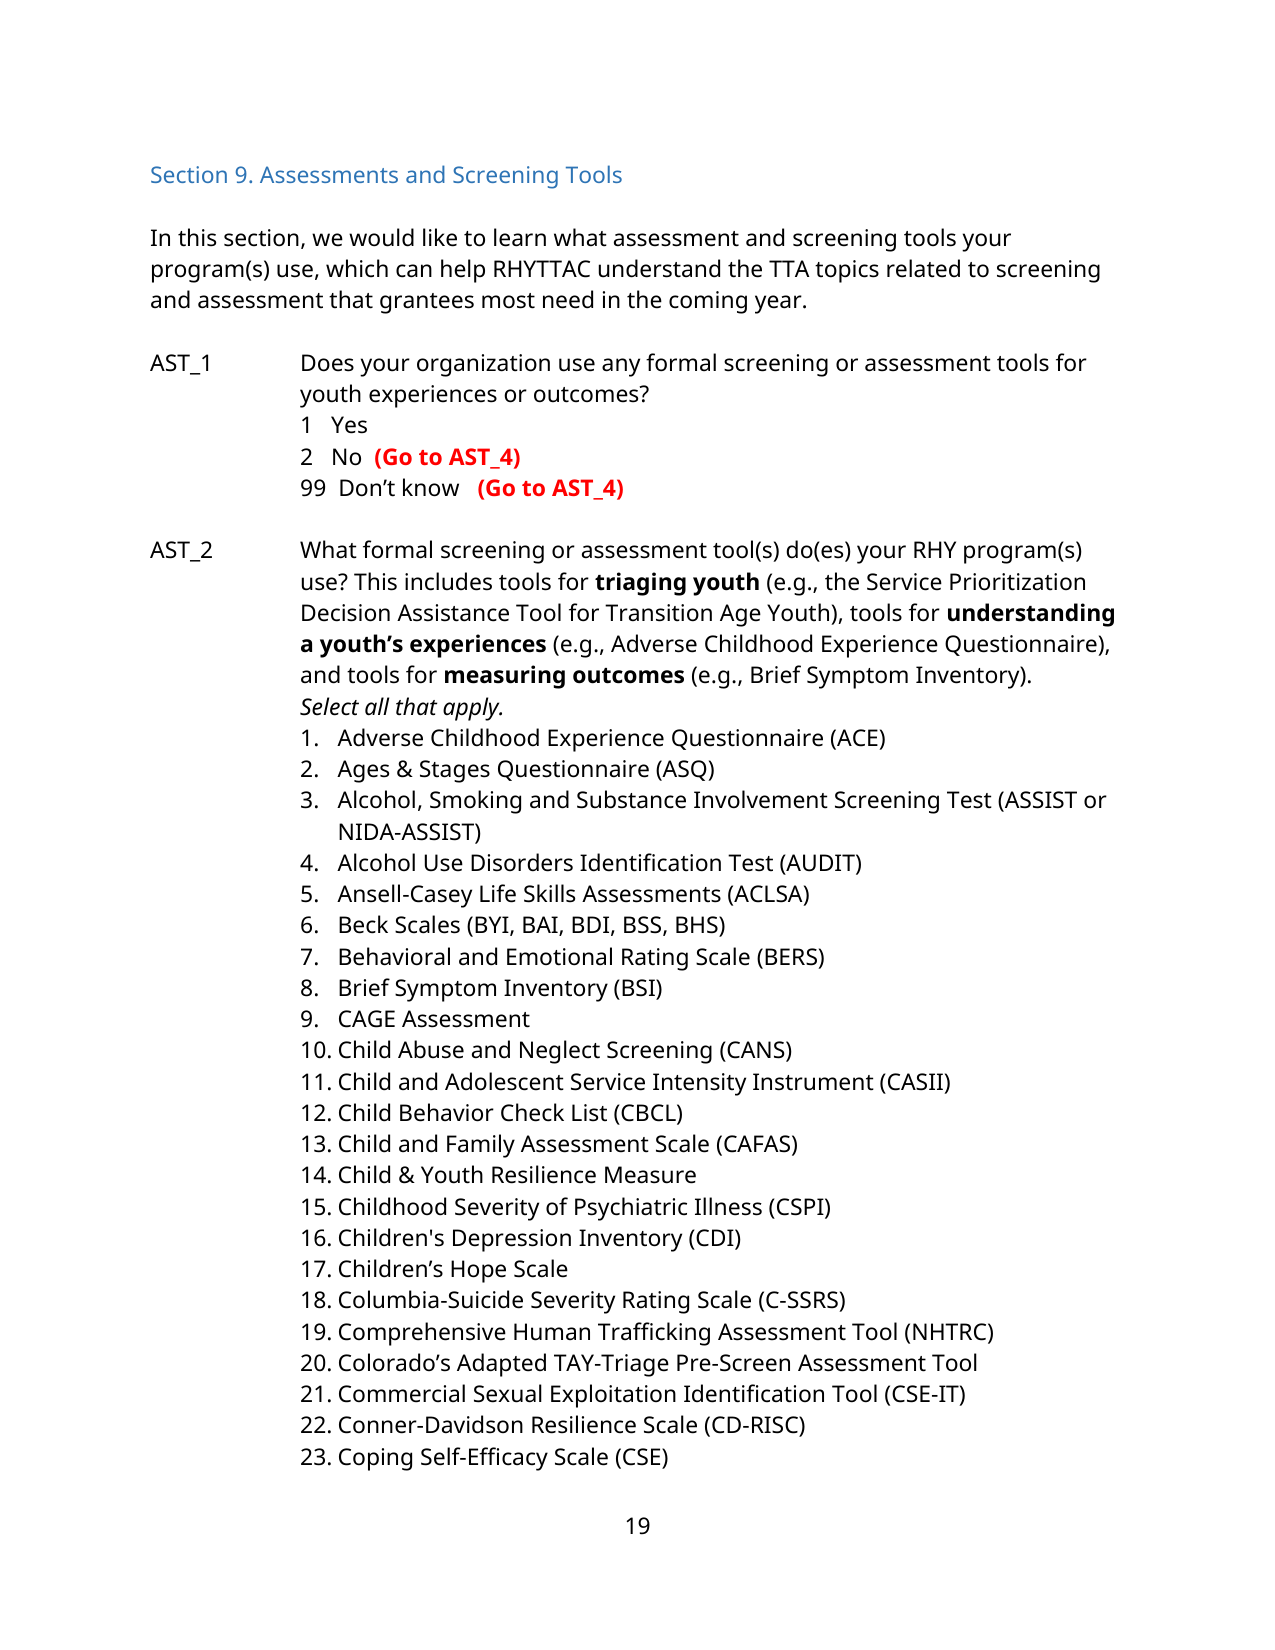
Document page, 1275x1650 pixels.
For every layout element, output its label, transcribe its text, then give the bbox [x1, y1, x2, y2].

list Alcohol, Smoking and Substance Involvement Screening Test (ASSIST or NIDA-ASSIST) [300, 784, 1125, 847]
text AST_2 What formal screening or assessment tool(s) do(es) your RHY program(s) use? This includes tools for triaging youth (e.g., the Service Prioritization Decision Assistance Tool for Transition Age Youth), tools for understanding a youth’s experiences (e.g., Adverse Childhood Experience Questionnaire), and tools for measuring outcomes (e.g., Brief Symptom Inventory). Select all that apply. [150, 534, 1125, 722]
list Child & Youth Resilience Measure [300, 1159, 1125, 1191]
list Coping Self-Efficacy Scale (CSE) [300, 1441, 1125, 1472]
list Conner-Davidson Resilience Scale (CD-RISC) [300, 1409, 1125, 1441]
list CAGE Assessment [300, 1003, 1125, 1034]
list Child and Family Assessment Scale (CAFAS) [300, 1128, 1125, 1159]
text In this section, we would like to learn what assessment and screening tools your program(s) use, which can help RHYTTAC understand the TTA topics related to screening and assessment that grantees most need in the coming year. [150, 222, 1125, 316]
list Childhood Severity of Psychiatric Illness (CSPI) [300, 1191, 1125, 1222]
list Commercial Sexual Exploitation Identification Tool (CSE-IT) [300, 1378, 1125, 1409]
list Child and Adolescent Service Intensity Instrument (CASII) [300, 1066, 1125, 1097]
list Behavioral and Emotional Rating Scale (BERS) [300, 941, 1125, 972]
list Children's Depression Inventory (CDI) [300, 1222, 1125, 1253]
list Columbia-Suicide Severity Rating Scale (C-SSRS) [300, 1284, 1125, 1316]
list Ansell-Casey Life Skills Assessments (ACLSA) [300, 878, 1125, 909]
list Ages & Stages Questionnaire (ASQ) [300, 753, 1125, 784]
list Comprehensive Human Trafficking Assessment Tool (NHTRC) [300, 1316, 1125, 1347]
text AST_1 Does your organization use any formal screening or assessment tools for youth experiences or outcomes? [150, 347, 1125, 409]
list Alcohol Use Disorders Identification Test (AUDIT) [300, 847, 1125, 878]
list Brief Symptom Inventory (BSI) [300, 972, 1125, 1003]
list Beck Scales (BYI, BAI, BDI, BSS, BHS) [300, 909, 1125, 941]
list Child Abuse and Neglect Screening (CANS) [300, 1034, 1125, 1066]
list Colorado’s Adapted TAY-Triage Pre-Screen Assessment Tool [300, 1347, 1125, 1378]
list Children’s Hope Scale [300, 1253, 1125, 1284]
text 1 Yes 2 No (Go to AST_4) 99 Don’t know (Go to AST_4) [150, 409, 1125, 503]
subtitle Section 9. Assessments and Screening Tools [150, 159, 1125, 191]
list Child Behavior Check List (CBCL) [300, 1097, 1125, 1128]
list Adverse Childhood Experience Questionnaire (ACE) [300, 722, 1125, 753]
